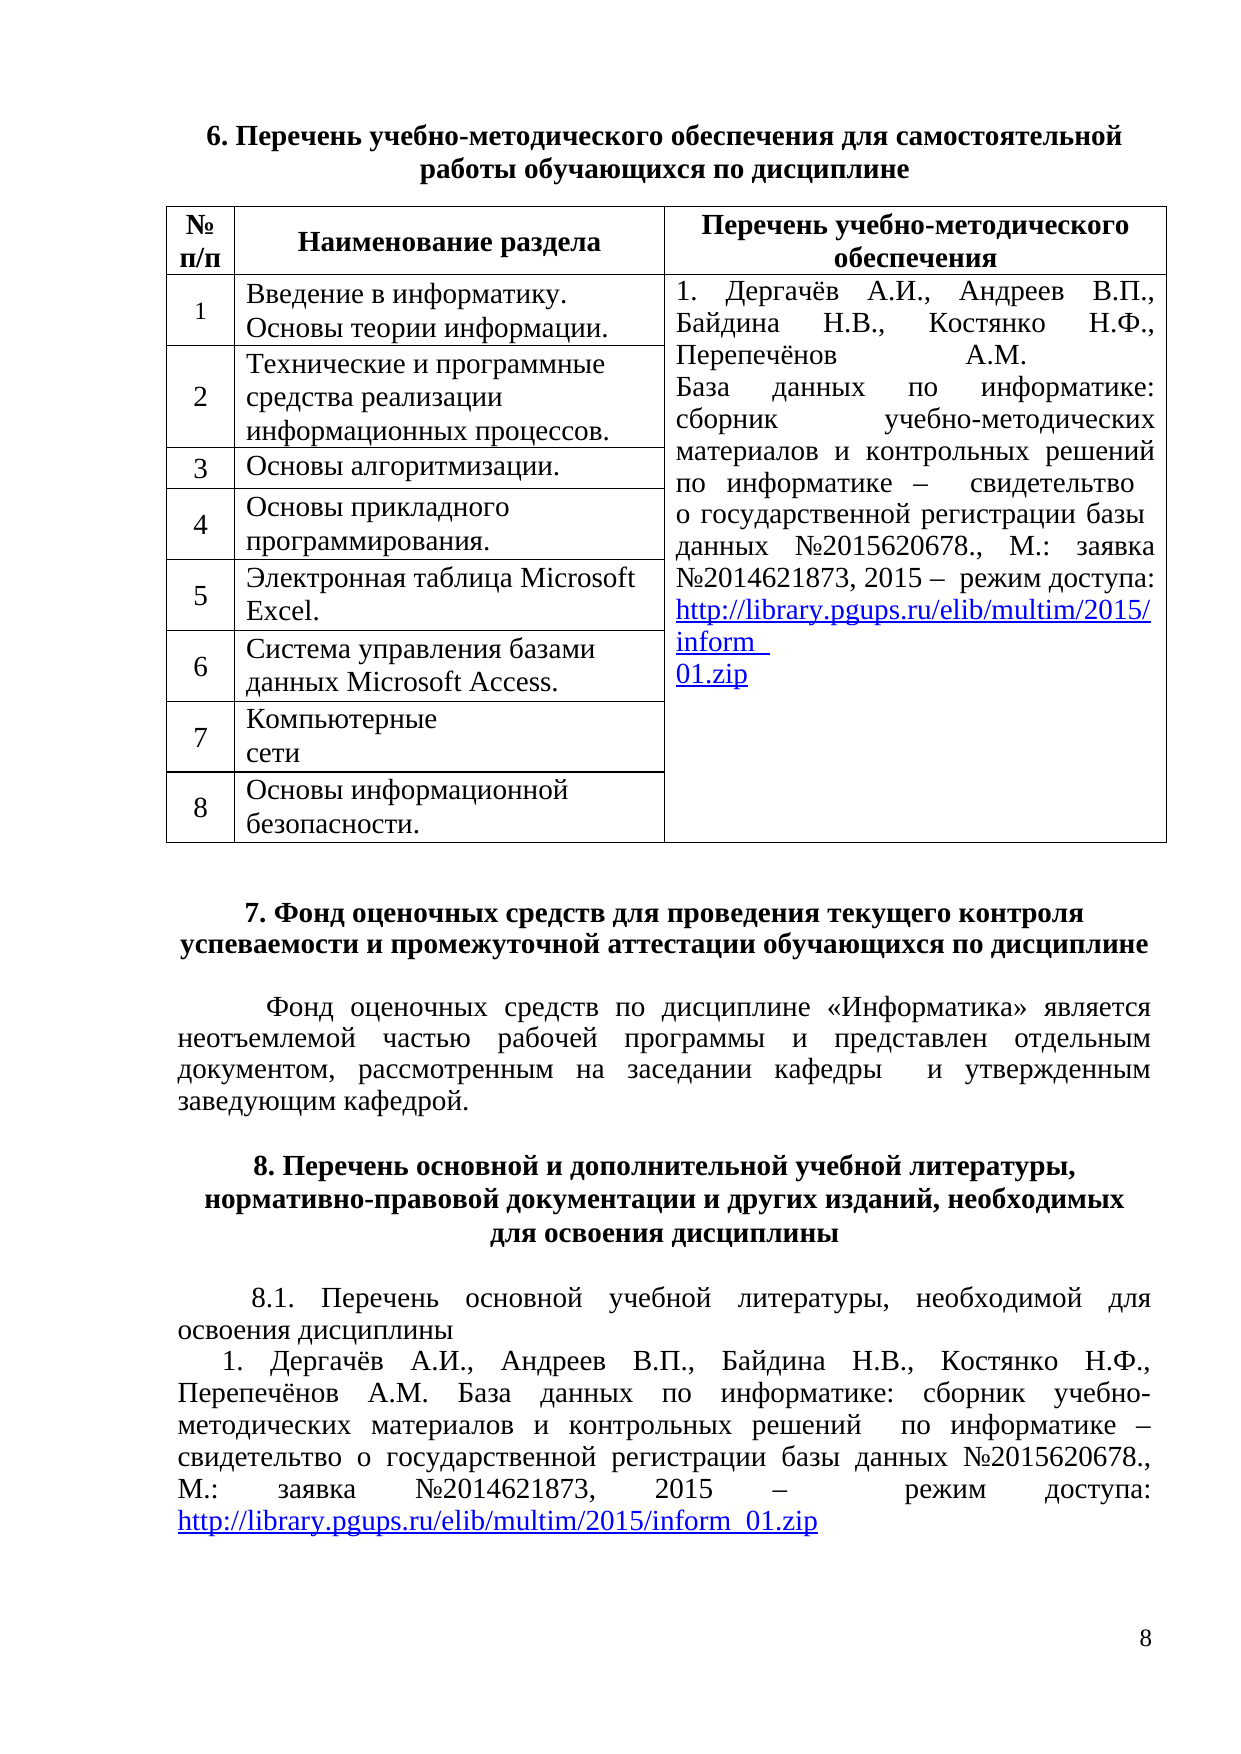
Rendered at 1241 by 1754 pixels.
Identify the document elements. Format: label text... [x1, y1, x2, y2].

text 8. Перечень основной и дополнительной учебной литературы, нормативно-правовой документации и других изданий, необходимых для освоения дисциплины [177, 1148, 1152, 1248]
table_header Наименование раздела [235, 207, 664, 274]
table_cell 4 [167, 489, 234, 559]
table_cell Основы прикладного программирования. [235, 489, 664, 559]
table_cell 1 [167, 275, 234, 345]
text 8.1. Перечень основной учебной литературы, необходимой для освоения дисциплины [177, 1282, 1152, 1345]
table_header Перечень учебно-методического обеспечения [665, 207, 1166, 274]
table_cell 3 [167, 448, 234, 488]
table_cell Компьютерные сети [235, 702, 664, 771]
table_cell 5 [167, 560, 234, 630]
list 1. Дергачёв А.И., Андреев В.П., Байдина Н.В., Костянко Н.Ф., Перепечёнов А.М. База данных по информатике: сборник учебно-методических материалов и контрольных решений по информатике – свидетельтво о государственной регистрации базы данных №2015620678., М.: заявка №2014621873, 2015 – режим доступа: http://library.pgups.ru/elib/multim/2015/inform_01.zip [177, 1345, 1152, 1537]
text 7. Фонд оценочных средств для проведения текущего контроля успеваемости и промежуточной аттестации обучающихся по дисциплине [177, 898, 1152, 960]
table_header № п/п [167, 207, 234, 274]
table_cell 6 [167, 631, 234, 701]
table_cell 2 [167, 346, 234, 447]
table_cell Технические и программные средства реализации информационных процессов. [235, 346, 664, 447]
table_cell Электронная таблица Microsoft Excel. [235, 560, 664, 630]
text Фонд оценочных средств по дисциплине «Информатика» является неотъемлемой частью рабочей программы и представлен отдельным документом, рассмотренным на заседании кафедры и утвержденным заведующим кафедрой. [177, 991, 1152, 1116]
table_cell 1. Дергачёв А.И., Андреев В.П., Байдина Н.В., Костянко Н.Ф., Перепечёнов А.М. База данных по информатике: сборник учебно-методических материалов и контрольных решений по информатике – свидетельтво о государственной регистрации базы данных №2015620678., М.: заявка №2014621873, 2015 – режим доступа: http://library.pgups.ru/elib/multim/2015/inform_ 01.zip [665, 275, 1166, 842]
table_cell 7 [167, 702, 234, 771]
table_cell Система управления базами данных Microsoft Access. [235, 631, 664, 701]
table_cell Основы алгоритмизации. [235, 448, 664, 488]
table_cell Введение в информатику. Основы теории информации. [235, 275, 664, 345]
table_cell 8 [167, 773, 234, 842]
table_cell Основы информационной безопасности. [235, 773, 664, 842]
text 6. Перечень учебно-методического обеспечения для самостоятельной работы обучающихся по дисциплине [177, 118, 1152, 185]
